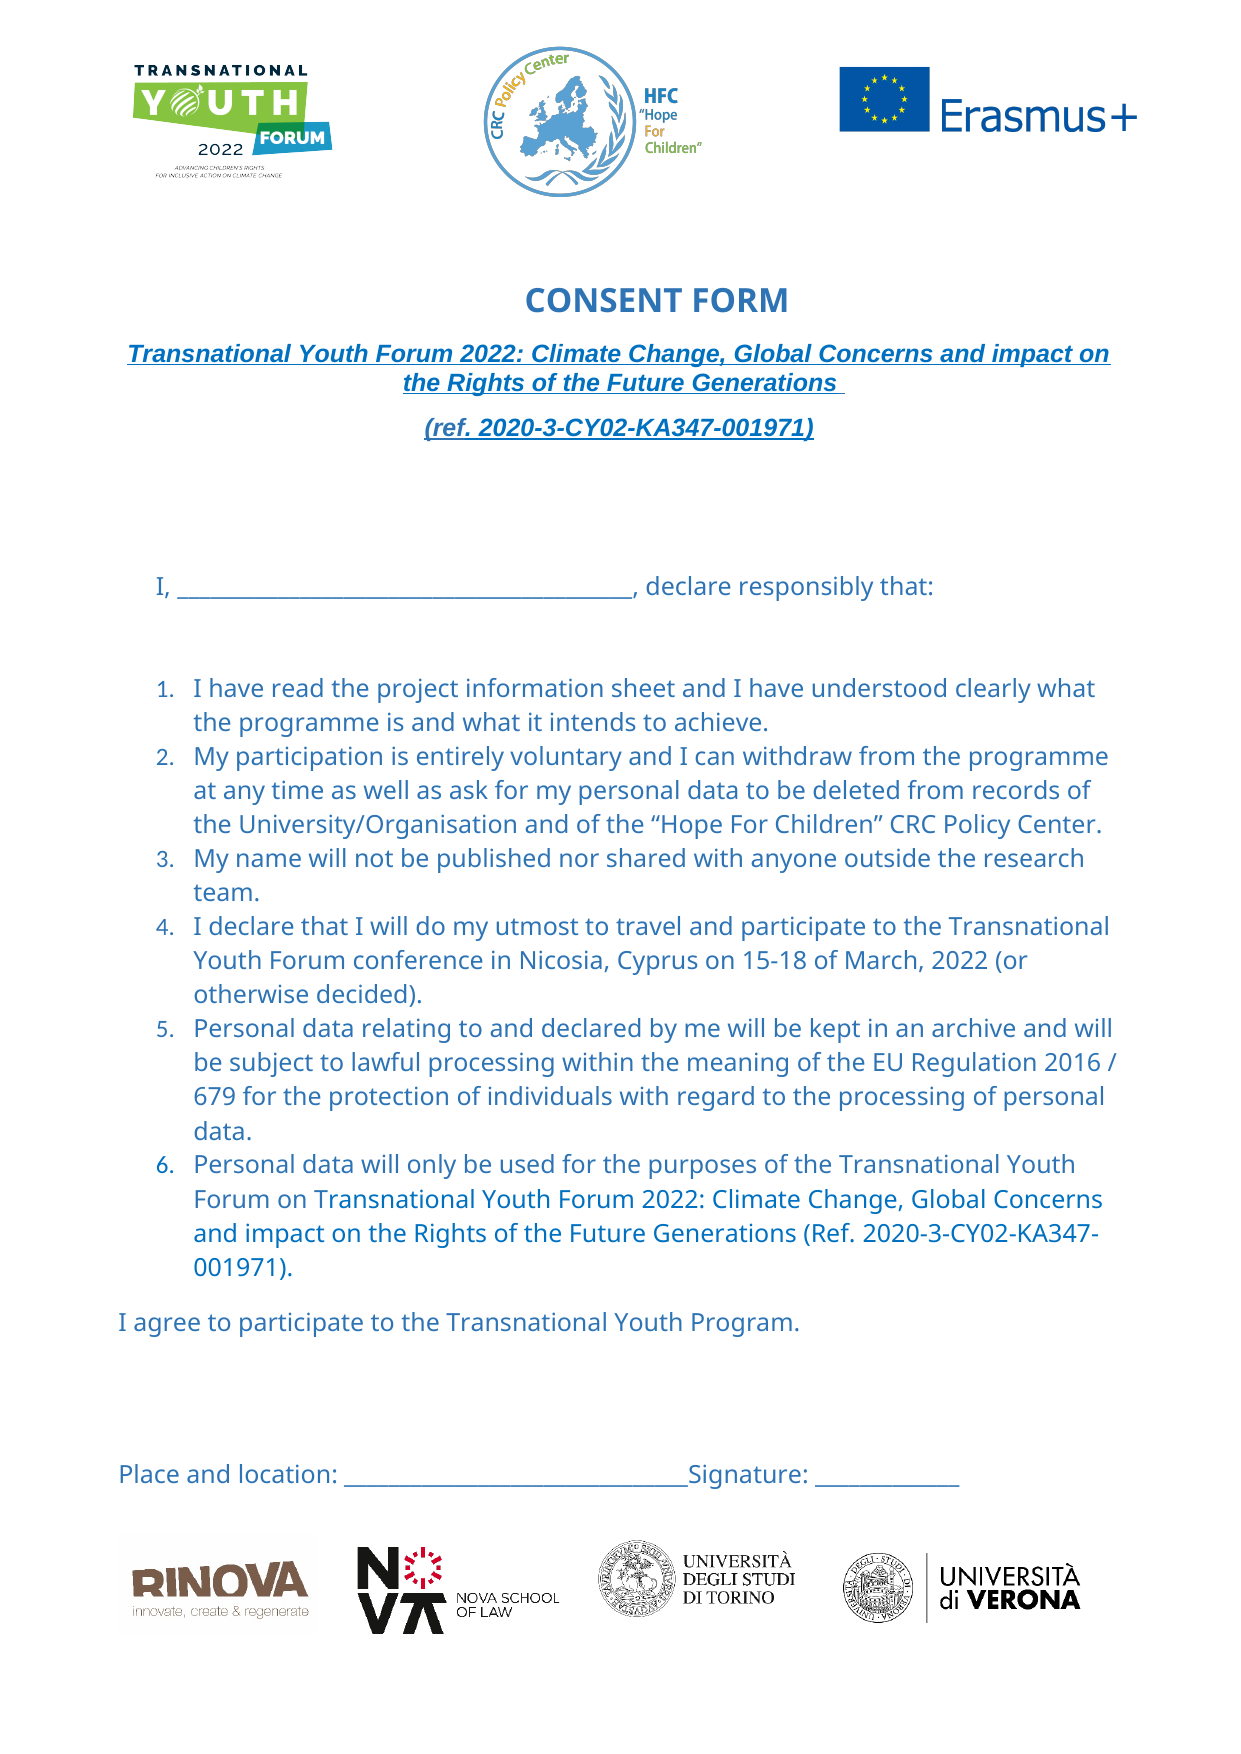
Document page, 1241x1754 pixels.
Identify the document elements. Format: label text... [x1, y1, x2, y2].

picture [439, 37, 702, 197]
picture [357, 1547, 560, 1634]
text I, _________________________________________, declare responsibly that: [156, 569, 1122, 603]
text I agree to participate to the Transnational Youth Program. [118, 1304, 1122, 1338]
list Personal data will only be used for the purposes of the Transnational Youth Forum on Transnational Youth Forum 2022: Climate Change, Global Concerns and impact on the Rights of the Future Generations (Ref. 2020-3-CY02-KA347-001971). [156, 1147, 1122, 1283]
list Personal data relating to and declared by me will be kept in an archive and will be subject to lawful processing within the meaning of the EU Regulation 2016 / 679 for the protection of individuals with regard to the processing of personal data. [156, 1011, 1122, 1147]
list My name will not be published nor shared with anyone outside the research team. [156, 841, 1122, 909]
list I have read the project information sheet and I have understood clearly what the programme is and what it intends to achieve. [156, 670, 1122, 738]
text Place and location: _______________________________Signature: _____________ [118, 1456, 1122, 1491]
picture [581, 1525, 811, 1634]
text Transnational Youth Forum 2022: Climate Change, Global Concerns and impact on the Rights of the Future Generations [118, 339, 1122, 397]
picture [118, 1534, 319, 1634]
picture [68, 0, 387, 246]
text CONSENT FORM [156, 277, 1122, 323]
list My participation is entirely voluntary and I can withdraw from the programme at any time as well as ask for my personal data to be deleted from records of the University/Organisation and of the “Hope For Children” CRC Policy Center. [156, 738, 1122, 841]
picture [832, 1541, 1089, 1634]
text (ref. 2020-3-CY02-KA347-001971) [118, 413, 1122, 442]
list I declare that I will do my utmost to travel and participate to the Transnational Youth Forum conference in Nicosia, Cyprus on 15-18 of March, 2022 (or otherwise decided). [156, 909, 1122, 1011]
picture [822, 48, 1153, 150]
